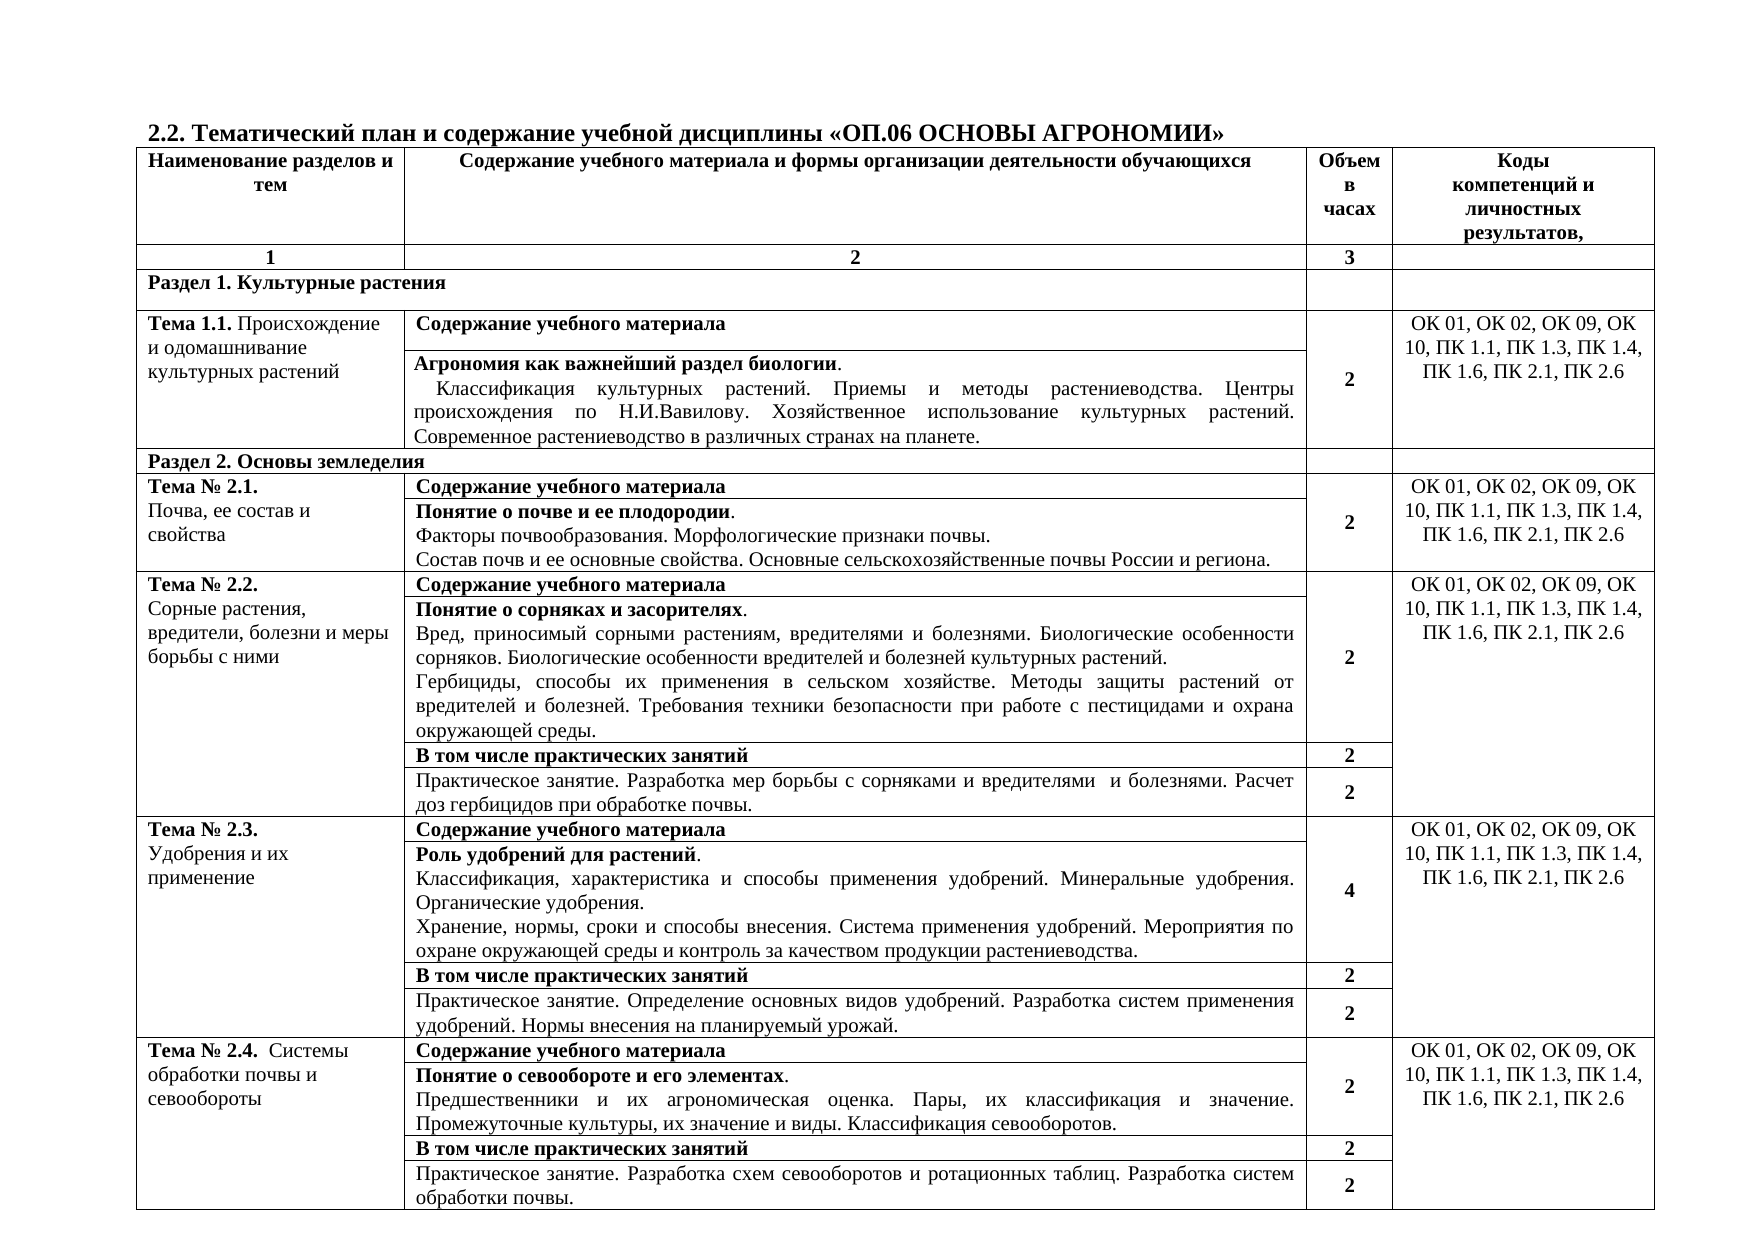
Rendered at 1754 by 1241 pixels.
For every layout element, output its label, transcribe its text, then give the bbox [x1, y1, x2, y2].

table_cell Содержание учебного материала [405, 311, 1306, 350]
table_cell 2 [405, 245, 1306, 269]
table_cell 2 [1307, 1136, 1392, 1160]
table_cell Понятие о почве и ее плодородии. Факторы почвообразования. Морфологические признаки почвы. Состав почв и ее основные свойства. Основные сельскохозяйственные почвы России и региона. [405, 499, 1306, 571]
table_cell Практическое занятие. Определение основных видов удобрений. Разработка систем применения удобрений. Нормы внесения на планируемый урожай. [405, 989, 1306, 1037]
table_cell 2 [1307, 474, 1392, 571]
table_cell [1393, 270, 1654, 310]
table_cell [1393, 449, 1654, 473]
table_cell [1393, 245, 1654, 269]
table_cell Агрономия как важнейший раздел биологии. Классификация культурных растений. Приемы и методы растениеводства. Центры происхождения по Н.И.Вавилову. Хозяйственное использование культурных растений. Современное растениеводство в различных странах на планете. [405, 351, 1306, 448]
table_cell Практическое занятие. Разработка схем севооборотов и ротационных таблиц. Разработка систем обработки почвы. [405, 1161, 1306, 1209]
table_cell 2 [1307, 768, 1392, 816]
table_cell 2 [1307, 311, 1392, 448]
table_cell В том числе практических занятий [405, 743, 1306, 767]
table_cell Содержание учебного материала [405, 817, 1306, 841]
table_cell Понятие о сорняках и засорителях. Вред, приносимый сорными растениям, вредителями и болезнями. Биологические особенности сорняков. Биологические особенности вредителей и болезней культурных растений. Гербициды, способы их применения в сельском хозяйстве. Методы защиты растений от вредителей и болезней. Требования техники безопасности при работе с пестицидами и охрана окружающей среды. [405, 597, 1306, 742]
table_cell Содержание учебного материала [405, 474, 1306, 498]
table_cell 1 [137, 245, 404, 269]
table_cell 2 [1307, 743, 1392, 767]
table_header Коды компетенций и личностных результатов, [1393, 148, 1654, 244]
table_cell 2 [1307, 989, 1392, 1037]
table_cell Содержание учебного материала [405, 1038, 1306, 1062]
table_cell Тема 1.1. Происхождение и одомашнивание культурных растений [137, 311, 404, 448]
table_cell 2 [1307, 572, 1392, 742]
table_cell Роль удобрений для растений. Классификация, характеристика и способы применения удобрений. Минеральные удобрения. Органические удобрения. Хранение, нормы, сроки и способы внесения. Система применения удобрений. Мероприятия по охране окружающей среды и контроль за качеством продукции растениеводства. [405, 842, 1306, 962]
text 2.2. Тематический план и содержание учебной дисциплины «ОП.06 ОСНОВЫ АГРОНОМИИ» [148, 118, 1665, 147]
table_cell [1307, 270, 1392, 310]
table_cell Тема № 2.2. Сорные растения, вредители, болезни и меры борьбы с ними [137, 572, 404, 816]
table_cell Раздел 2. Основы земледелия [137, 449, 1306, 473]
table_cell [1393, 1038, 1654, 1209]
table_cell 2 [1307, 1038, 1392, 1135]
table_header Наименование разделов и тем [137, 148, 404, 244]
table_cell Раздел 1. Культурные растения [137, 270, 1306, 310]
table_cell В том числе практических занятий [405, 963, 1306, 987]
table_cell Содержание учебного материала [405, 572, 1306, 596]
table_cell ОК 01, ОК 02, ОК 09, ОК 10, ПК 1.1, ПК 1.3, ПК 1.4, ПК 1.6, ПК 2.1, ПК 2.6 [1393, 817, 1654, 1037]
table_cell Тема № 2.1. Почва, ее состав и свойства [137, 474, 404, 571]
table_cell Практическое занятие. Разработка мер борьбы с сорняками и вредителями и болезнями. Расчет доз гербицидов при обработке почвы. [405, 768, 1306, 816]
table_cell 2 [1307, 963, 1392, 987]
table_header Содержание учебного материала и формы организации деятельности обучающихся [405, 148, 1306, 244]
table_cell Понятие о севообороте и его элементах. Предшественники и их агрономическая оценка. Пары, их классификация и значение. Промежуточные культуры, их значение и виды. Классификация севооборотов. [405, 1063, 1306, 1135]
table_cell ОК 01, ОК 02, ОК 09, ОК 10, ПК 1.1, ПК 1.3, ПК 1.4, ПК 1.6, ПК 2.1, ПК 2.6 [1393, 474, 1654, 571]
table_cell 3 [1307, 245, 1392, 269]
table_header Объем в часах [1307, 148, 1392, 244]
table_cell В том числе практических занятий [405, 1136, 1306, 1160]
table_cell ОК 01, ОК 02, ОК 09, ОК 10, ПК 1.1, ПК 1.3, ПК 1.4, ПК 1.6, ПК 2.1, ПК 2.6 [1393, 311, 1654, 448]
table_cell [1307, 449, 1392, 473]
table_cell Тема № 2.4. Системы обработки почвы и севообороты [137, 1038, 404, 1209]
table_cell 2 [1307, 1161, 1392, 1209]
table_cell ОК 01, ОК 02, ОК 09, ОК 10, ПК 1.1, ПК 1.3, ПК 1.4, ПК 1.6, ПК 2.1, ПК 2.6 [1393, 572, 1654, 816]
table_cell 4 [1307, 817, 1392, 962]
table_cell Тема № 2.3. Удобрения и их применение [137, 817, 404, 1037]
